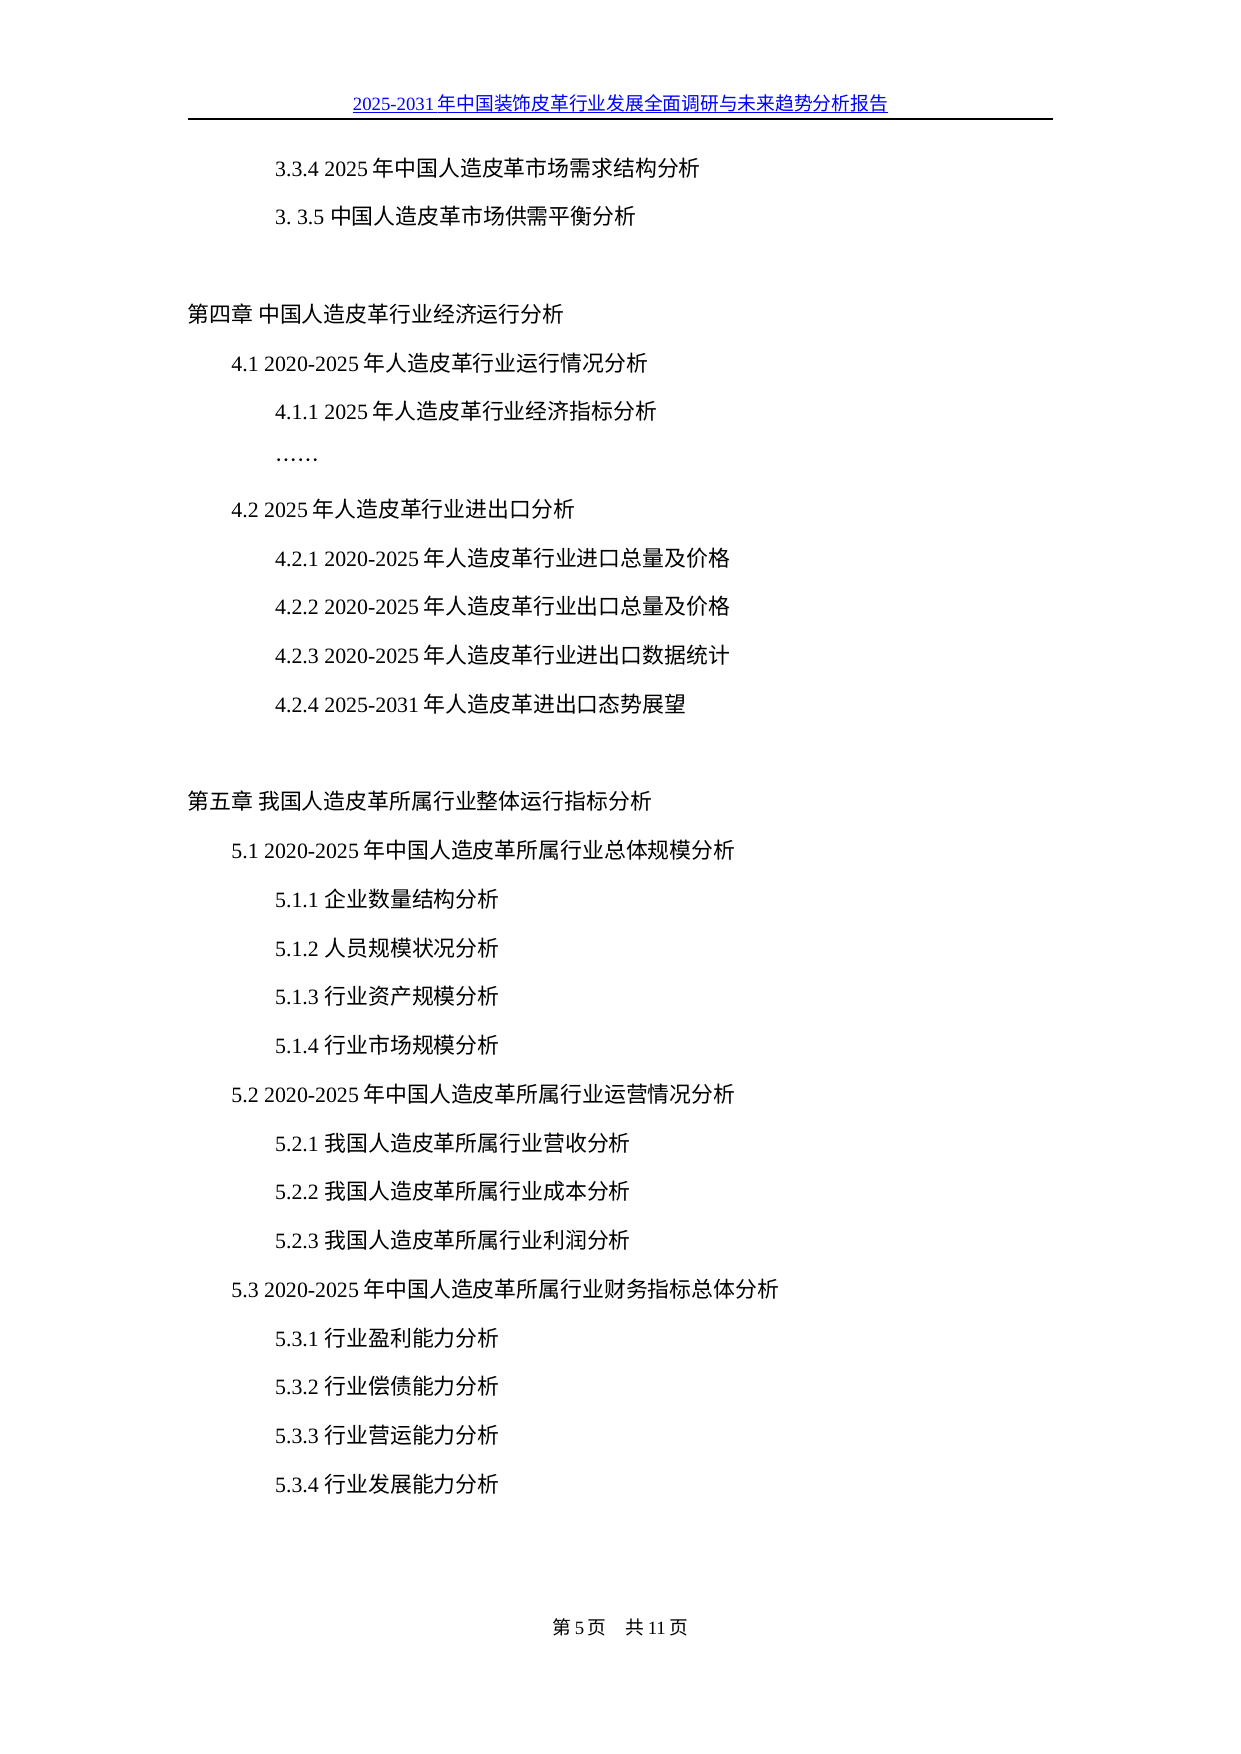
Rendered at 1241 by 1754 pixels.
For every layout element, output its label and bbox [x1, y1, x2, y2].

text [187, 150, 1053, 1499]
